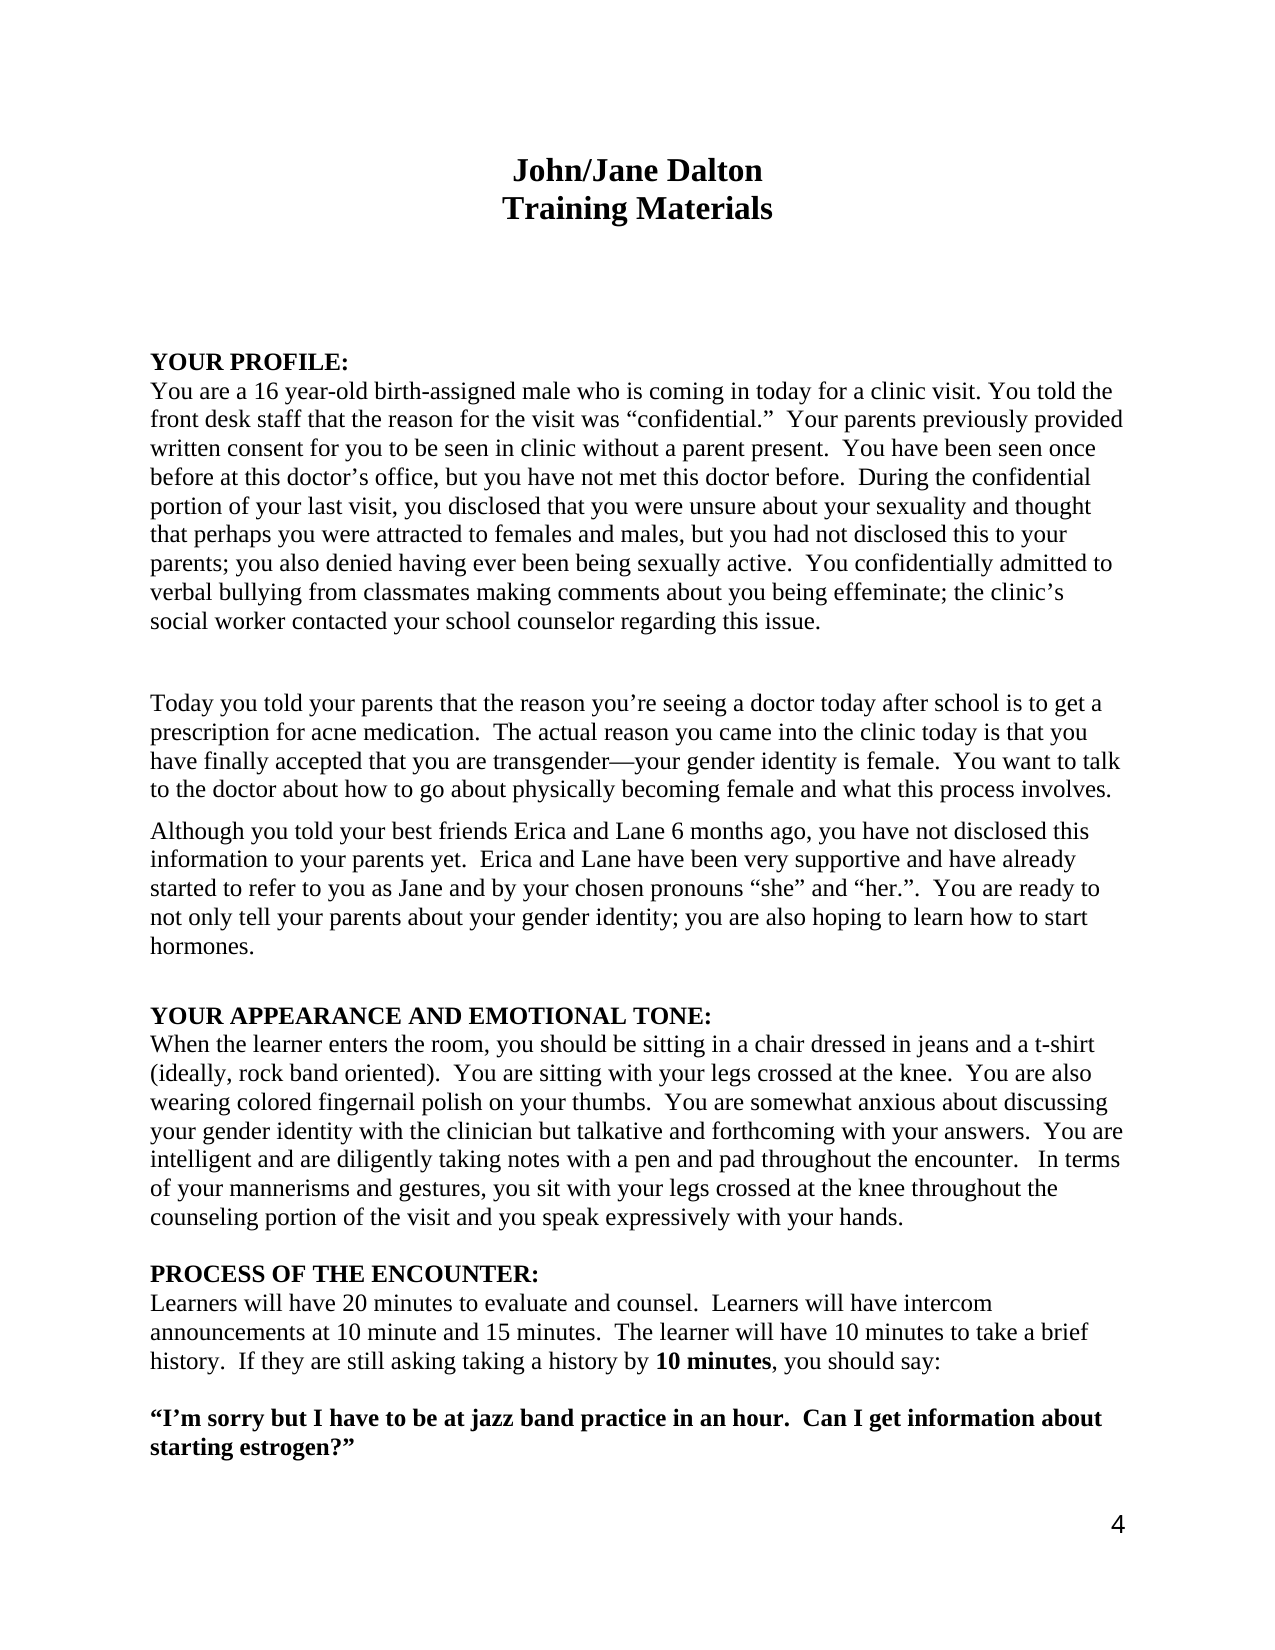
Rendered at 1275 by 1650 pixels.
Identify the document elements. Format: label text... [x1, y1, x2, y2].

text YOUR PROFILE: [150, 347, 1125, 376]
text When the learner enters the room, you should be sitting in a chair dressed in jeans and a t-shirt (ideally, rock band oriented). You are sitting with your legs crossed at the knee. You are also wearing colored fingernail polish on your thumbs. You are somewhat anxious about discussing your gender identity with the clinician but talkative and forthcoming with your answers. You are intelligent and are diligently taking notes with a pen and pad throughout the encounter. In terms of your mannerisms and gestures, you sit with your legs crossed at the knee throughout the counseling portion of the visit and you speak expressively with your hands. [150, 1029, 1125, 1231]
text “I’m sorry but I have to be at jazz band practice in an hour. Can I get information about starting estrogen?” [150, 1403, 1125, 1461]
text Today you told your parents that the reason you’re seeing a doctor today after school is to get a prescription for acne medication. The actual reason you came into the clinic today is that you have finally accepted that you are transgender—your gender identity is female. You want to talk to the doctor about how to go about physically becoming female and what this process involves. [150, 688, 1125, 803]
text PROCESS OF THE ENCOUNTER: [150, 1259, 1125, 1288]
text Learners will have 20 minutes to evaluate and counsel. Learners will have intercom announcements at 10 minute and 15 minutes. The learner will have 10 minutes to take a brief history. If they are still asking taking a history by 10 minutes, you should say: [150, 1288, 1125, 1374]
text You are a 16 year-old birth-assigned male who is coming in today for a clinic visit. You told the front desk staff that the reason for the visit was “confidential.” Your parents previously provided written consent for you to be seen in clinic without a parent present. You have been seen once before at this doctor’s office, but you have not met this doctor before. During the confidential portion of your last visit, you disclosed that you were unsure about your sexuality and thought that perhaps you were attracted to females and males, but you had not disclosed this to your parents; you also denied having ever been being sexually active. You confidentially admitted to verbal bullying from classmates making comments about you being effeminate; the clinic’s social worker contacted your school counselor regarding this issue. [150, 376, 1125, 634]
subtitle John/Jane Dalton [150, 150, 1125, 188]
text YOUR APPEARANCE AND EMOTIONAL TONE: [150, 1001, 1125, 1029]
subtitle Training Materials [150, 188, 1125, 227]
text Although you told your best friends Erica and Lane 6 months ago, you have not disclosed this information to your parents yet. Erica and Lane have been very supportive and have already started to refer to you as Jane and by your chosen pronouns “she” and “her.”. You are ready to not only tell your parents about your gender identity; you are also hoping to learn how to start hormones. [150, 816, 1125, 959]
